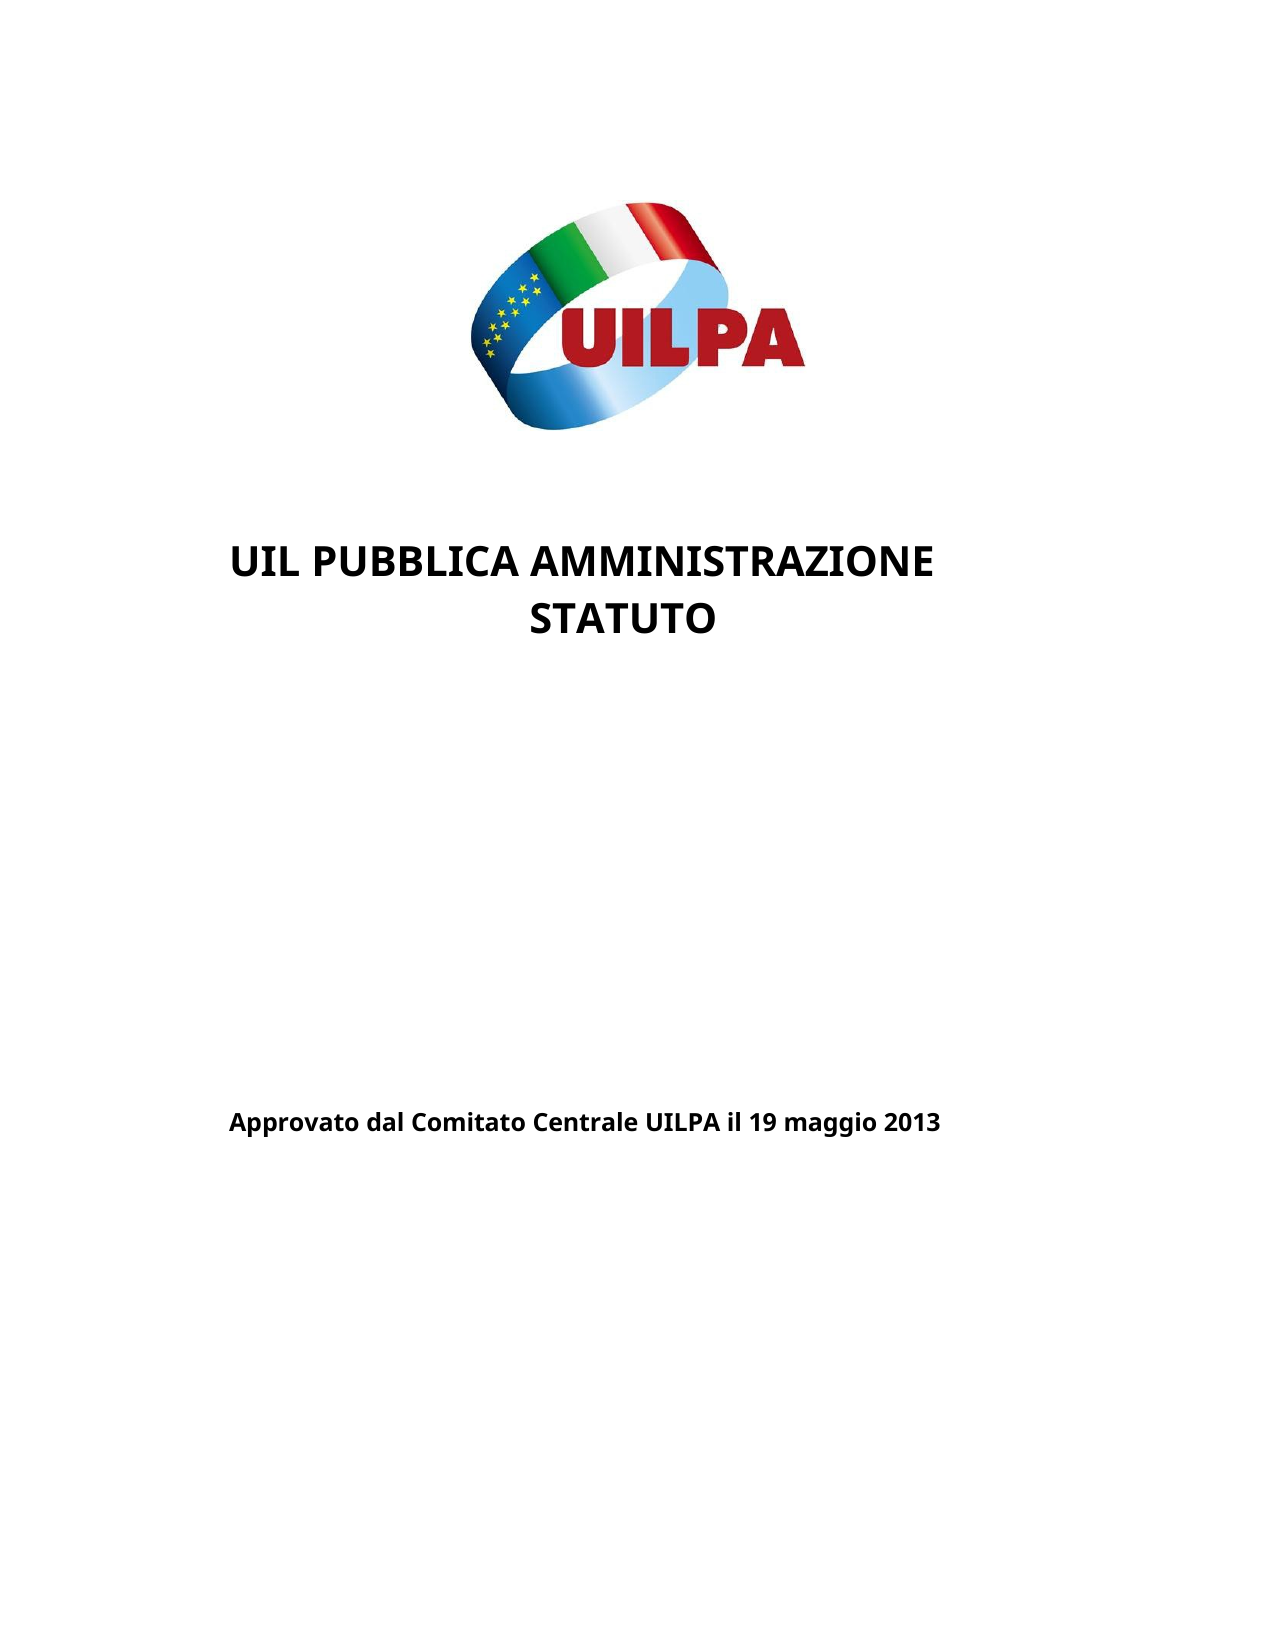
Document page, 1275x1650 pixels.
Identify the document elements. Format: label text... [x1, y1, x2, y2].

text Approvato dal Comitato Centrale UILPA il 19 maggio 2013 [229, 1105, 1096, 1139]
text UIL PUBBLICA AMMINISTRAZIONE STATUTO [229, 532, 1046, 645]
picture [468, 200, 807, 431]
